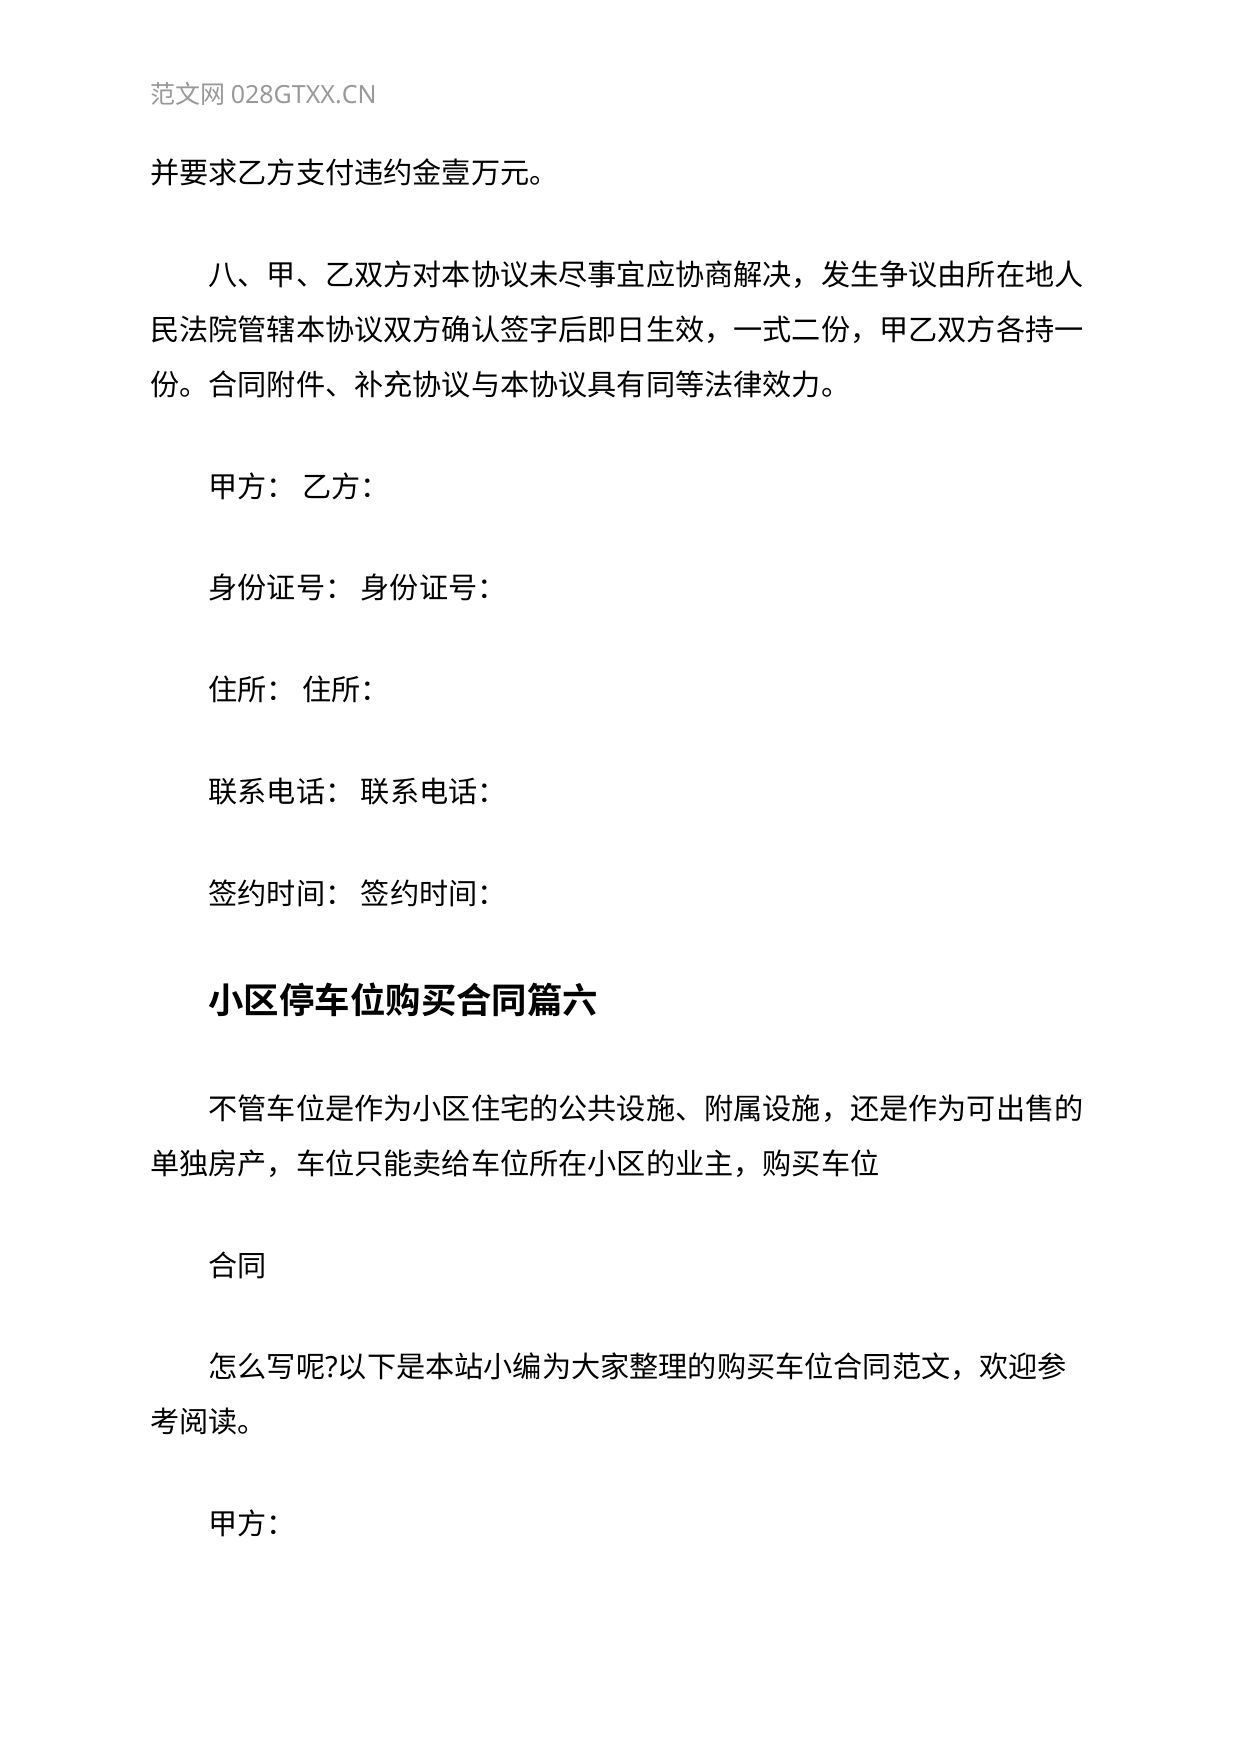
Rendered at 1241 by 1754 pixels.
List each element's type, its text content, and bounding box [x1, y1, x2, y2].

text 身份证号： 身份证号： [150, 565, 1090, 607]
text 合同 [150, 1242, 1090, 1284]
text 八、甲、乙双方对本协议未尽事宜应协商解决，发生争议由所在地人民法院管辖本协议双方确认签字后即日生效，一式二份，甲乙双方各持一份。合同附件、补充协议与本协议具有同等法律效力。 [150, 252, 1090, 404]
text 甲方： 乙方： [150, 463, 1090, 506]
text 不管车位是作为小区住宅的公共设施、附属设施，还是作为可出售的单独房产，车位只能卖给车位所在小区的业主，购买车位 [150, 1086, 1090, 1183]
text 签约时间： 签约时间： [150, 870, 1090, 913]
text 联系电话： 联系电话： [150, 769, 1090, 811]
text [150, 150, 1090, 192]
text 小区停车位购买合同篇六 [150, 972, 1090, 1023]
text 甲方： [150, 1501, 1090, 1543]
text 住所： 住所： [150, 667, 1090, 709]
text 怎么写呢?以下是本站小编为大家整理的购买车位合同范文，欢迎参考阅读。 [150, 1344, 1090, 1441]
